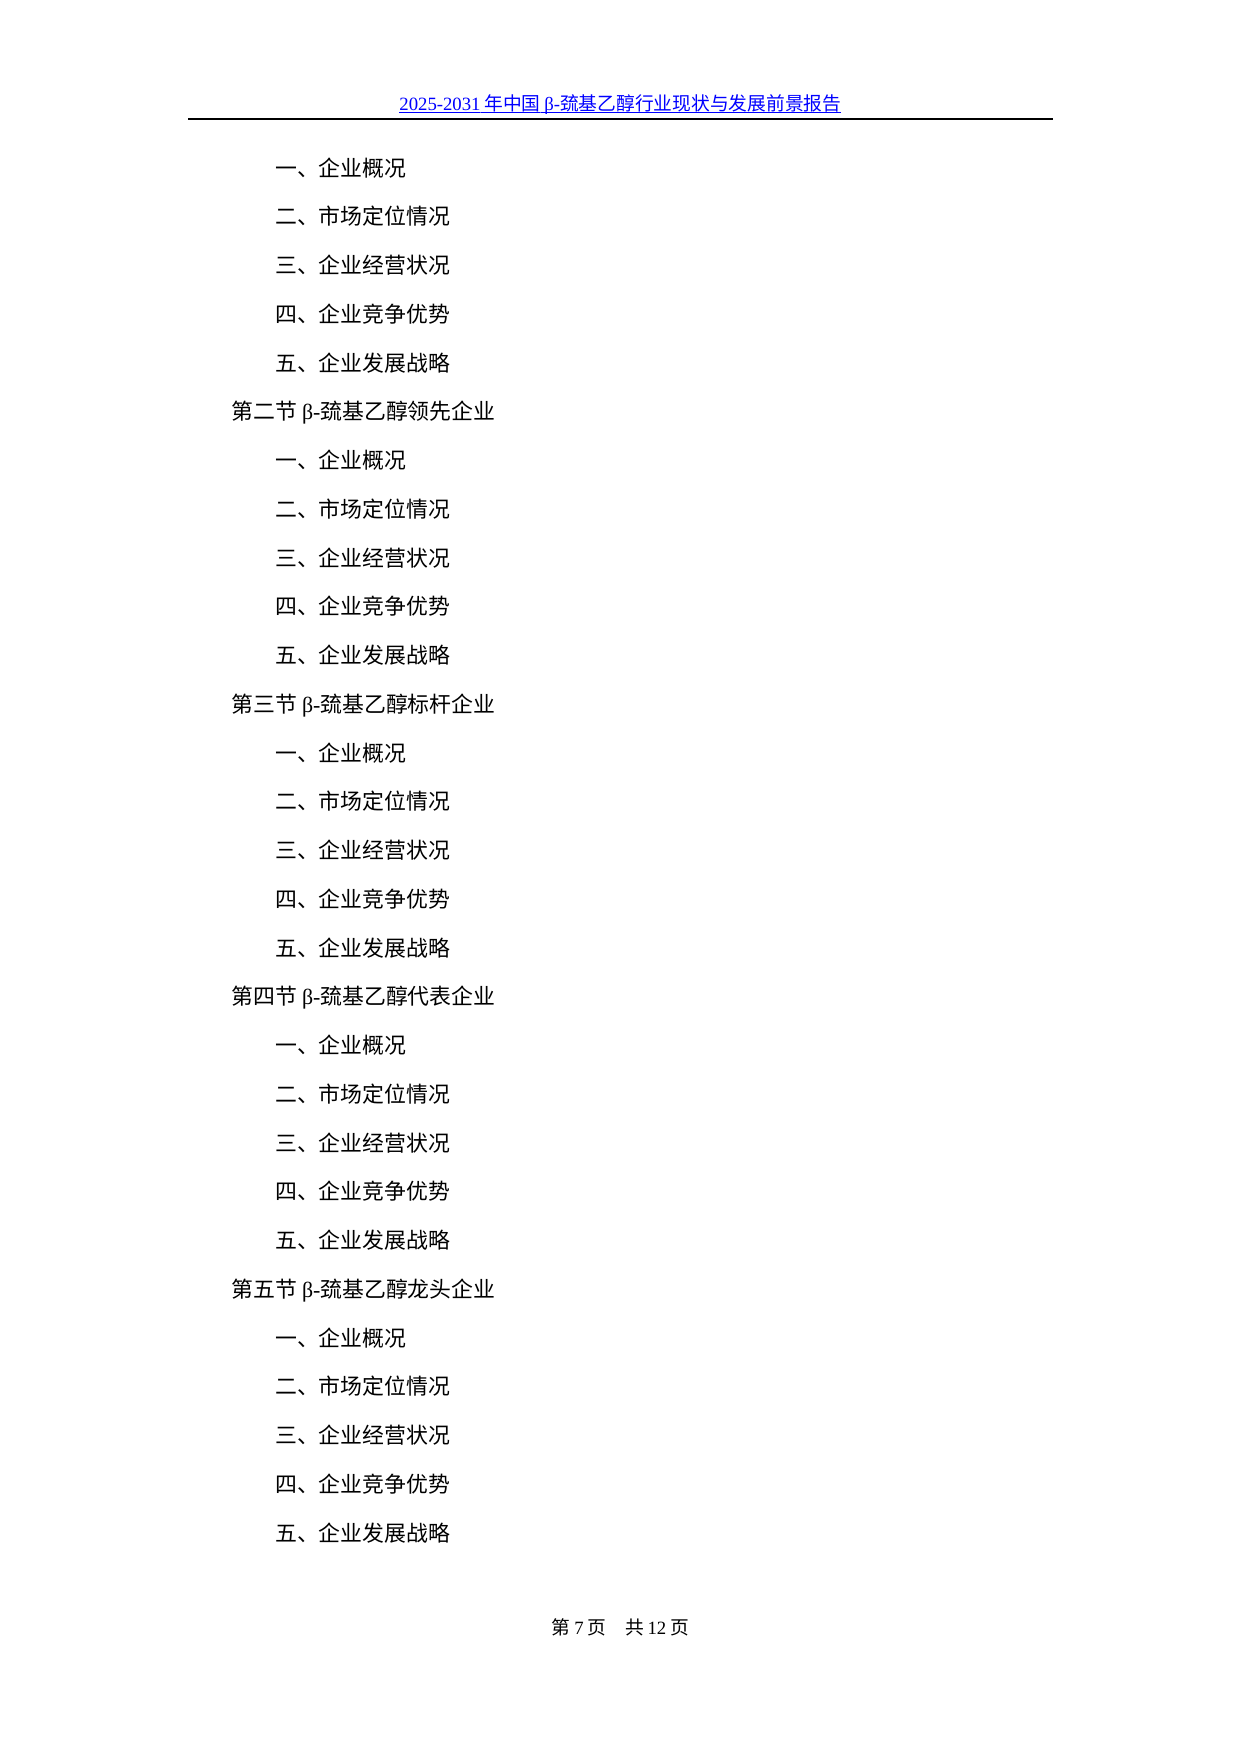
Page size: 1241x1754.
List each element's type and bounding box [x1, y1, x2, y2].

text [187, 150, 1053, 1548]
